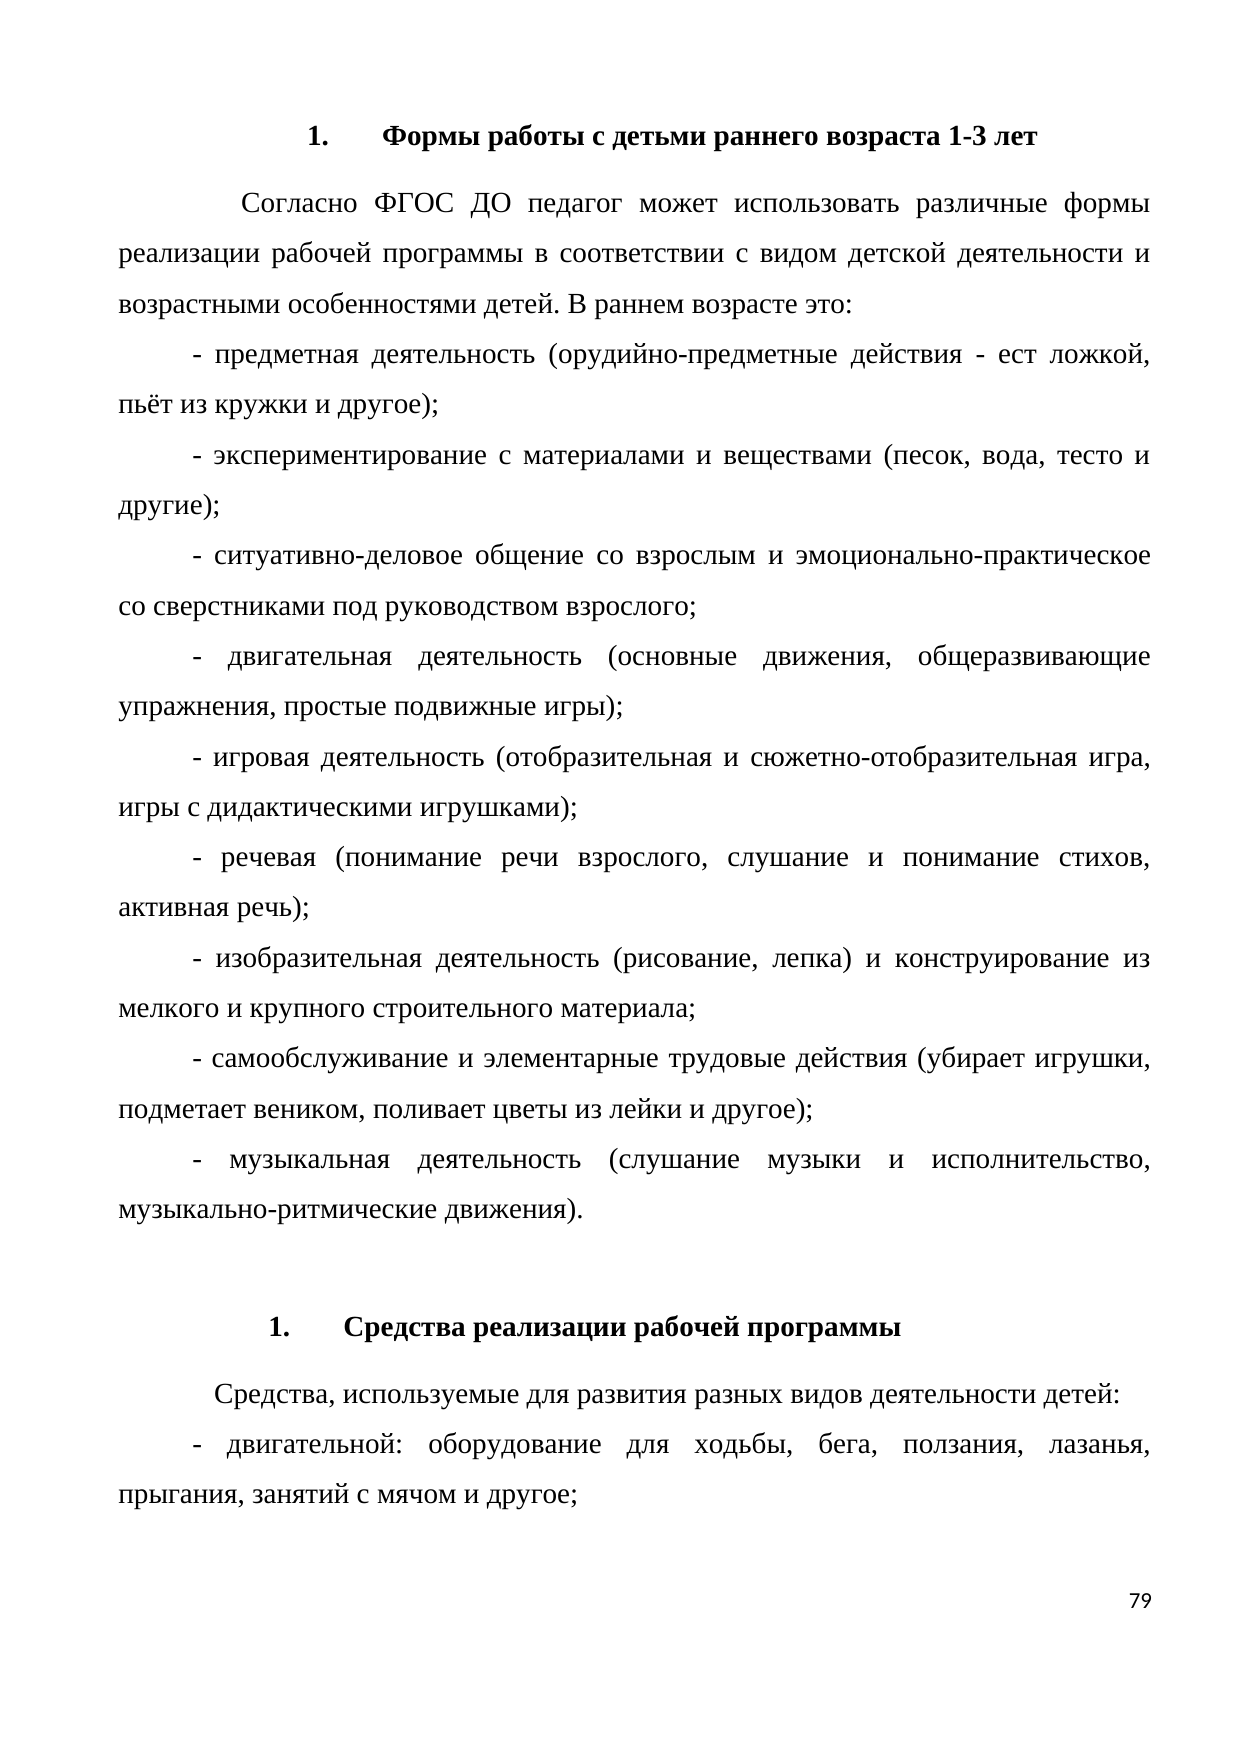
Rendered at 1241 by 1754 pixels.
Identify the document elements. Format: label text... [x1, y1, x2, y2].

text - музыкальная деятельность (слушание музыки и исполнительство, музыкально-ритмические движения). [118, 1141, 1152, 1225]
text - предметная деятельность (орудийно-предметные действия - ест ложкой, пьёт из кружки и другое); [118, 336, 1152, 420]
text - экспериментирование с материалами и веществами (песок, вода, тесто и другие); [118, 437, 1152, 521]
text Согласно ФГОС ДО педагог может использовать различные формы реализации рабочей программы в соответствии с видом детской деятельности и возрастными особенностями детей. В раннем возрасте это: [118, 185, 1152, 319]
text - изобразительная деятельность (рисование, лепка) и конструирование из мелкого и крупного строительного материала; [118, 940, 1152, 1024]
text - самообслуживание и элементарные трудовые действия (убирает игрушки, подметает веником, поливает цветы из лейки и другое); [118, 1041, 1152, 1124]
list Средства реализации рабочей программы [268, 1309, 1152, 1342]
text - речевая (понимание речи взрослого, слушание и понимание стихов, активная речь); [118, 839, 1152, 923]
text - игровая деятельность (отобразительная и сюжетно-отобразительная игра, игры с дидактическими игрушками); [118, 739, 1152, 822]
text - двигательной: оборудование для ходьбы, бега, ползания, лазанья, прыгания, занятий с мячом и другое; [118, 1426, 1152, 1510]
text - двигательная деятельность (основные движения, общеразвивающие упражнения, простые подвижные игры); [118, 638, 1152, 722]
text - ситуативно-деловое общение со взрослым и эмоционально-практическое со сверстниками под руководством взрослого; [118, 537, 1152, 621]
text Средства, используемые для развития разных видов деятельности детей: [118, 1376, 1152, 1409]
list Формы работы с детьми раннего возраста 1-3 лет [193, 118, 1152, 152]
